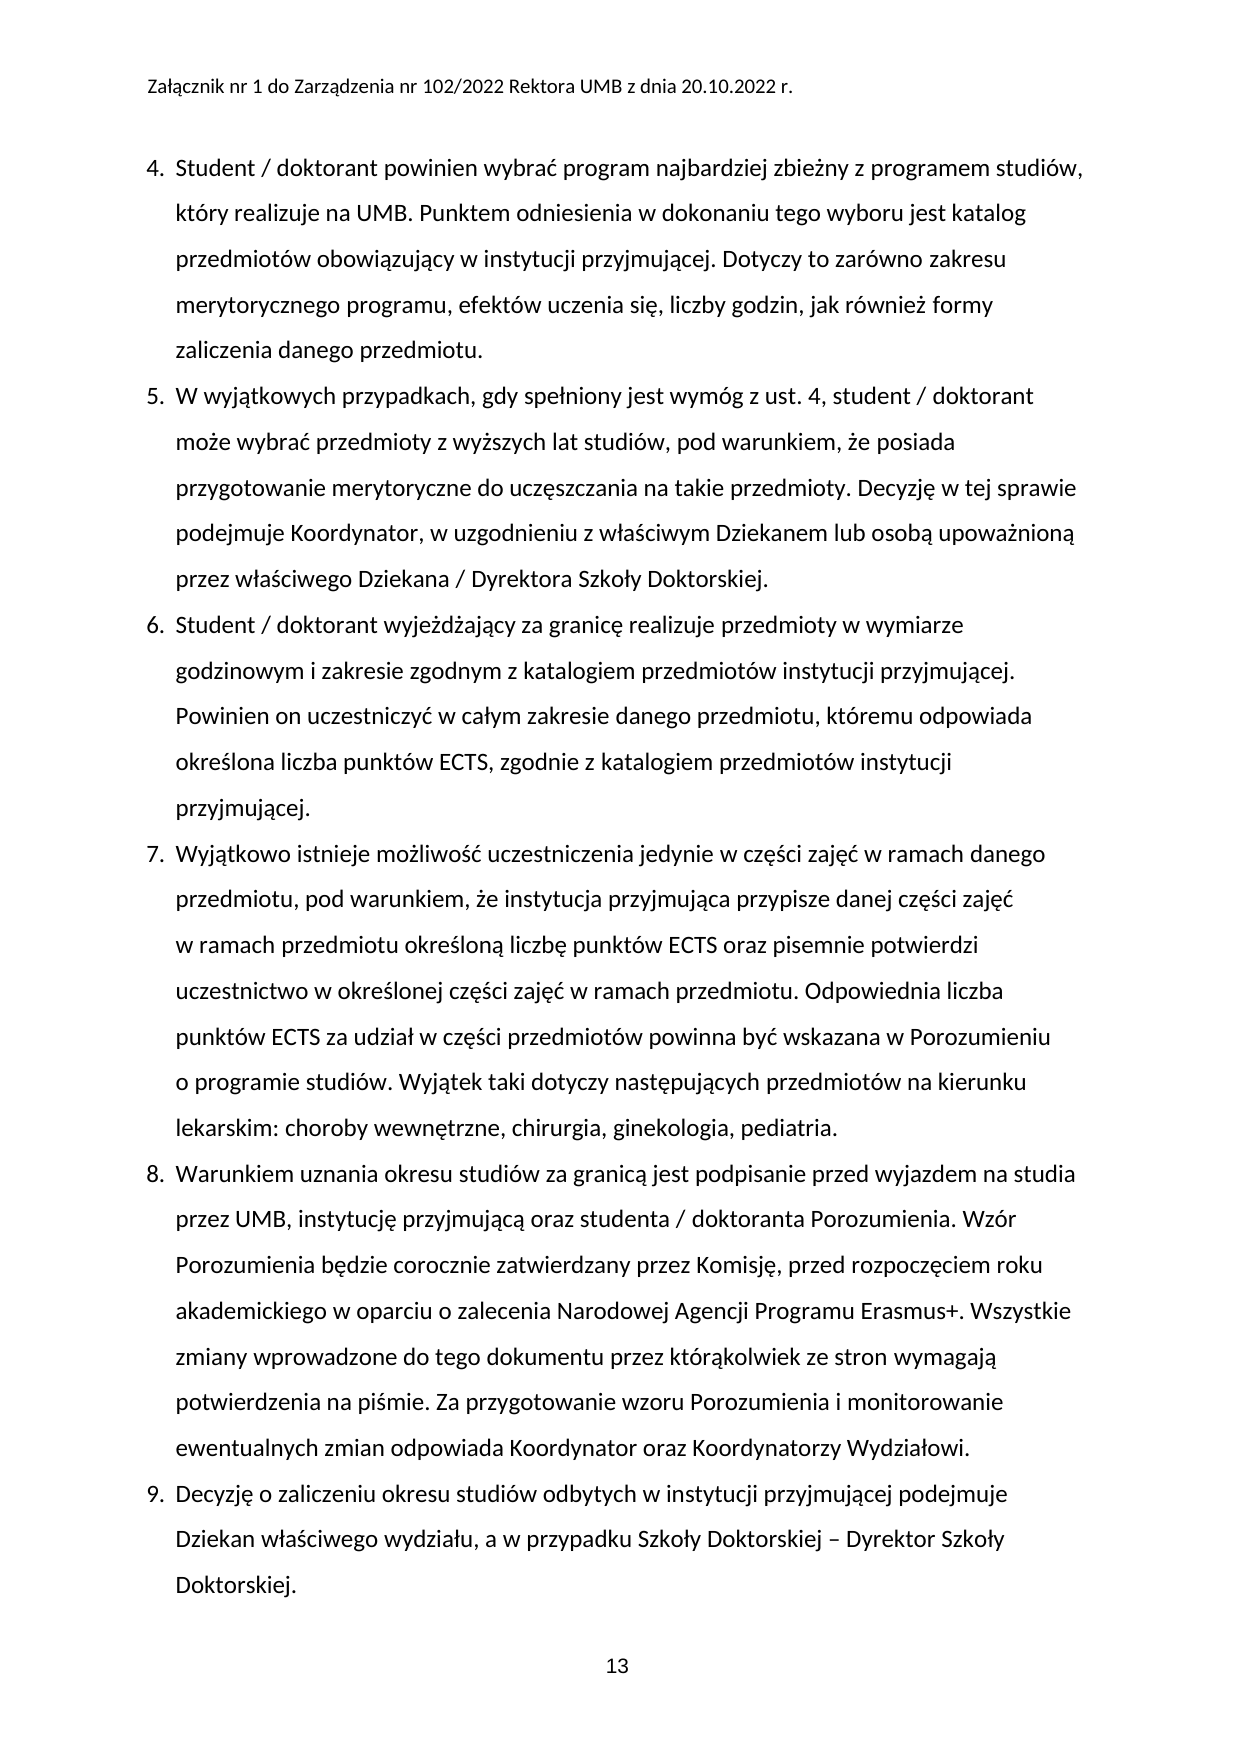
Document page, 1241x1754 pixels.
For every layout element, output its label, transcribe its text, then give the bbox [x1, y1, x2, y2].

list Decyzję o zaliczeniu okresu studiów odbytych w instytucji przyjmującej podejmuje Dziekan właściwego wydziału, a w przypadku Szkoły Doktorskiej – Dyrektor Szkoły Doktorskiej. [146, 1478, 1092, 1600]
list Student / doktorant wyjeżdżający za granicę realizuje przedmioty w wymiarze godzinowym i zakresie zgodnym z katalogiem przedmiotów instytucji przyjmującej. Powinien on uczestniczyć w całym zakresie danego przedmiotu, któremu odpowiada określona liczba punktów ECTS, zgodnie z katalogiem przedmiotów instytucji przyjmującej. [146, 609, 1092, 822]
list Wyjątkowo istnieje możliwość uczestniczenia jedynie w części zajęć w ramach danego przedmiotu, pod warunkiem, że instytucja przyjmująca przypisze danej części zajęć w ramach przedmiotu określoną liczbę punktów ECTS oraz pisemnie potwierdzi uczestnictwo w określonej części zajęć w ramach przedmiotu. Odpowiednia liczba punktów ECTS za udział w części przedmiotów powinna być wskazana w Porozumieniu o programie studiów. Wyjątek taki dotyczy następujących przedmiotów na kierunku lekarskim: choroby wewnętrzne, chirurgia, ginekologia, pediatria. [146, 838, 1092, 1143]
list Warunkiem uznania okresu studiów za granicą jest podpisanie przed wyjazdem na studia przez UMB, instytucję przyjmującą oraz studenta / doktoranta Porozumienia. Wzór Porozumienia będzie corocznie zatwierdzany przez Komisję, przed rozpoczęciem roku akademickiego w oparciu o zalecenia Narodowej Agencji Programu Erasmus+. Wszystkie zmiany wprowadzone do tego dokumentu przez którąkolwiek ze stron wymagają potwierdzenia na piśmie. Za przygotowanie wzoru Porozumienia i monitorowanie ewentualnych zmian odpowiada Koordynator oraz Koordynatorzy Wydziałowi. [146, 1158, 1092, 1463]
list Student / doktorant powinien wybrać program najbardziej zbieżny z programem studiów, który realizuje na UMB. Punktem odniesienia w dokonaniu tego wyboru jest katalog przedmiotów obowiązujący w instytucji przyjmującej. Dotyczy to zarówno zakresu merytorycznego programu, efektów uczenia się, liczby godzin, jak również formy zaliczenia danego przedmiotu. [146, 152, 1092, 365]
list W wyjątkowych przypadkach, gdy spełniony jest wymóg z ust. 4, student / doktorant może wybrać przedmioty z wyższych lat studiów, pod warunkiem, że posiada przygotowanie merytoryczne do uczęszczania na takie przedmioty. Decyzję w tej sprawie podejmuje Koordynator, w uzgodnieniu z właściwym Dziekanem lub osobą upoważnioną przez właściwego Dziekana / Dyrektora Szkoły Doktorskiej. [146, 380, 1092, 594]
